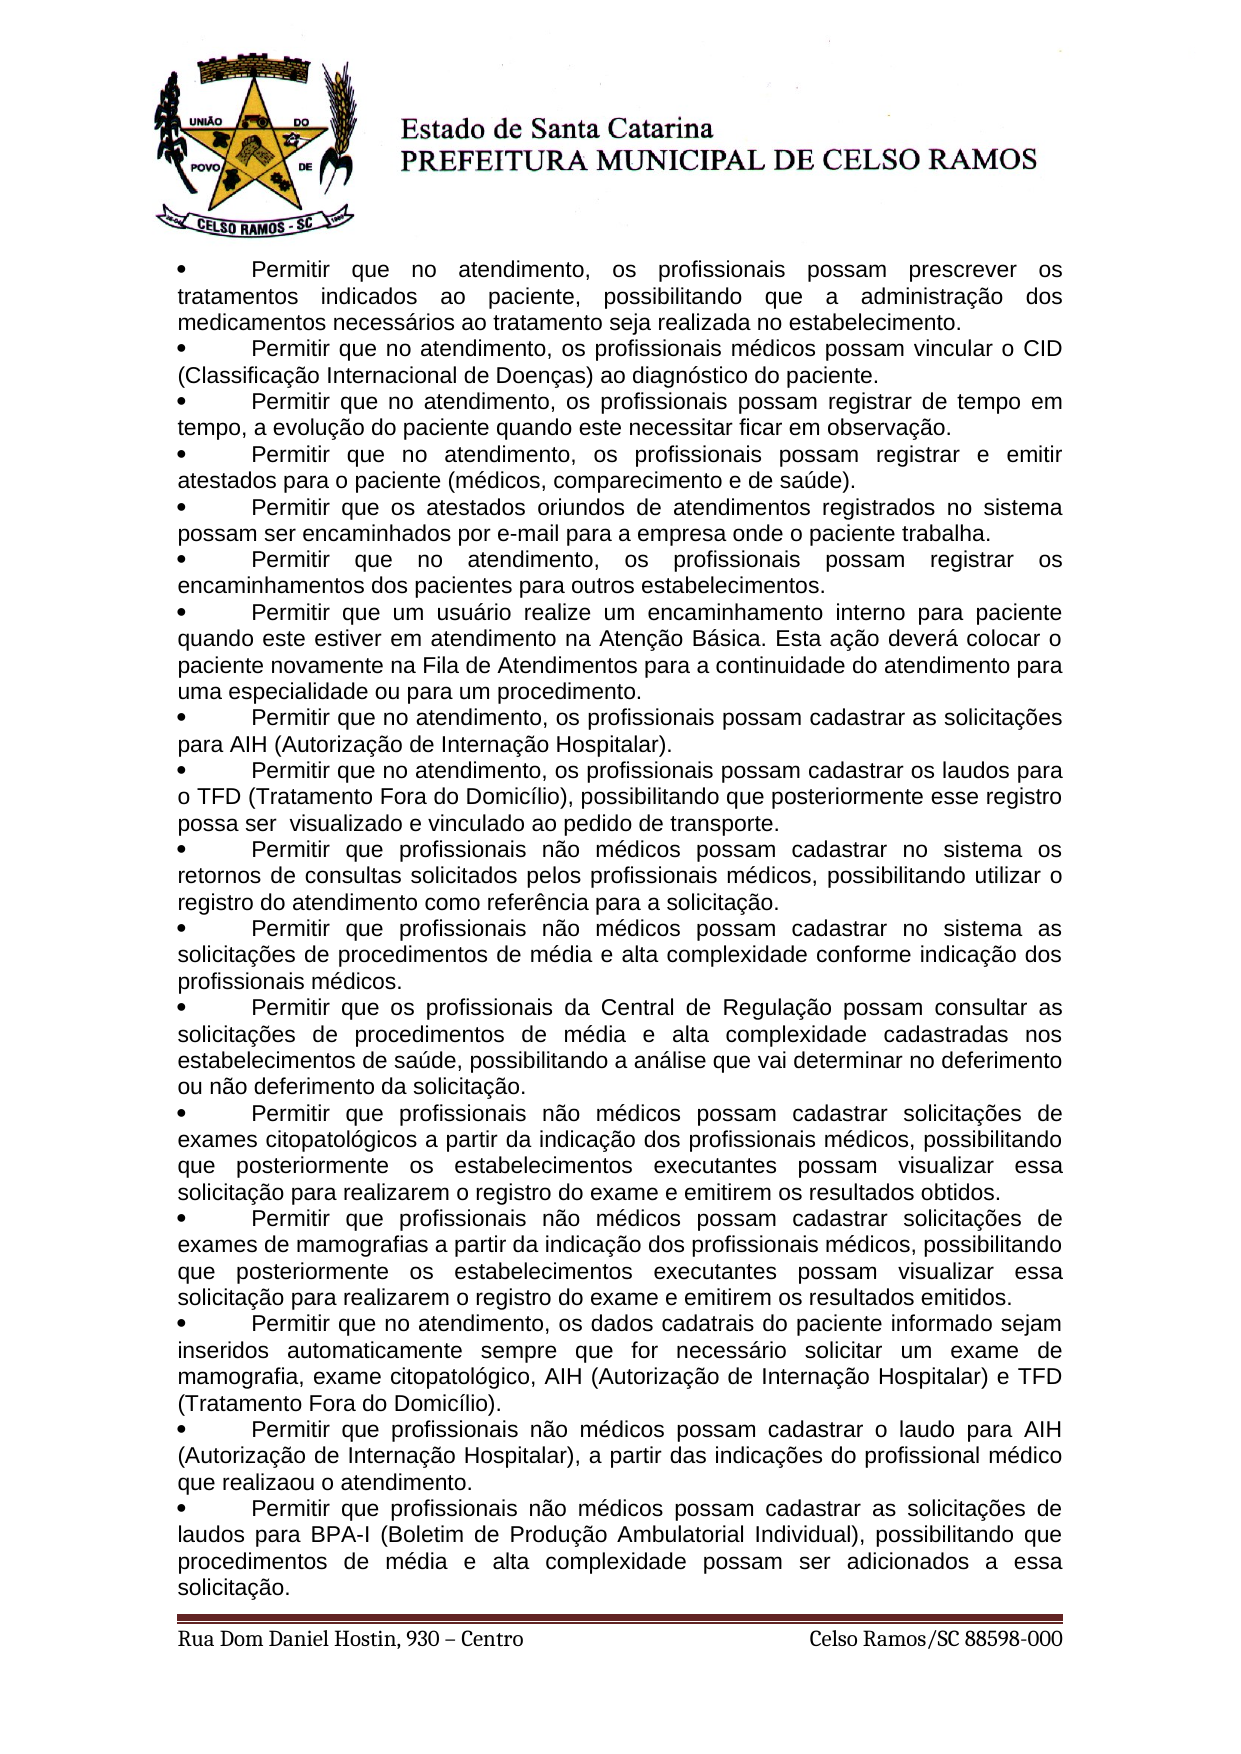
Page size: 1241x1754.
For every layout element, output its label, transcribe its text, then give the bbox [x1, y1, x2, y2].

list Permitir que no atendimento, os profissionais possam registrar e emitir atestados para o paciente (médicos, comparecimento e de saúde). [177, 441, 1063, 493]
list Permitir que profissionais não médicos possam cadastrar solicitações de exames citopatológicos a partir da indicação dos profissionais médicos, possibilitando que posteriormente os estabelecimentos executantes possam visualizar essa solicitação para realizarem o registro do exame e emitirem os resultados obtidos. [177, 1099, 1063, 1205]
list Permitir que um usuário realize um encaminhamento interno para paciente quando este estiver em atendimento na Atenção Básica. Esta ação deverá colocar o paciente novamente na Fila de Atendimentos para a continuidade do atendimento para uma especialidade ou para um procedimento. [177, 599, 1063, 704]
list Permitir que profissionais não médicos possam cadastrar no sistema os retornos de consultas solicitados pelos profissionais médicos, possibilitando utilizar o registro do atendimento como referência para a solicitação. [177, 836, 1063, 915]
list Permitir que no atendimento, os profissionais possam cadastrar as solicitações para AIH (Autorização de Internação Hospitalar). [177, 704, 1063, 757]
list Permitir que no atendimento, os profissionais médicos possam vincular o CID (Classificação Internacional de Doenças) ao diagnóstico do paciente. [177, 335, 1063, 388]
list Permitir que profissionais não médicos possam cadastrar o laudo para AIH (Autorização de Internação Hospitalar), a partir das indicações do profissional médico que realizaou o atendimento. [177, 1416, 1063, 1495]
list Permitir que no atendimento, os profissionais possam prescrever os tratamentos indicados ao paciente, possibilitando que a administração dos medicamentos necessários ao tratamento seja realizada no estabelecimento. [177, 148, 1063, 335]
list Permitir que no atendimento, os profissionais possam registrar de tempo em tempo, a evolução do paciente quando este necessitar ficar em observação. [177, 388, 1063, 441]
list Permitir que no atendimento, os profissionais possam registrar os encaminhamentos dos pacientes para outros estabelecimentos. [177, 546, 1063, 599]
list Permitir que os atestados oriundos de atendimentos registrados no sistema possam ser encaminhados por e-mail para a empresa onde o paciente trabalha. [177, 493, 1063, 546]
picture [128, 23, 1196, 257]
list Permitir que os profissionais da Central de Regulação possam consultar as solicitações de procedimentos de média e alta complexidade cadastradas nos estabelecimentos de saúde, possibilitando a análise que vai determinar no deferimento ou não deferimento da solicitação. [177, 994, 1063, 1099]
list Permitir que profissionais não médicos possam cadastrar no sistema as solicitações de procedimentos de média e alta complexidade conforme indicação dos profissionais médicos. [177, 915, 1063, 994]
list Permitir que profissionais não médicos possam cadastrar solicitações de exames de mamografias a partir da indicação dos profissionais médicos, possibilitando que posteriormente os estabelecimentos executantes possam visualizar essa solicitação para realizarem o registro do exame e emitirem os resultados emitidos. [177, 1205, 1063, 1310]
list Permitir que profissionais não médicos possam cadastrar as solicitações de laudos para BPA-I (Boletim de Produção Ambulatorial Individual), possibilitando que procedimentos de média e alta complexidade possam ser adicionados a essa solicitação. [177, 1495, 1063, 1600]
list Permitir que no atendimento, os profissionais possam cadastrar os laudos para o TFD (Tratamento Fora do Domicílio), possibilitando que posteriormente esse registro possa ser visualizado e vinculado ao pedido de transporte. [177, 757, 1063, 836]
list Permitir que no atendimento, os dados cadatrais do paciente informado sejam inseridos automaticamente sempre que for necessário solicitar um exame de mamografia, exame citopatológico, AIH (Autorização de Internação Hospitalar) e TFD (Tratamento Fora do Domicílio). [177, 1310, 1063, 1416]
